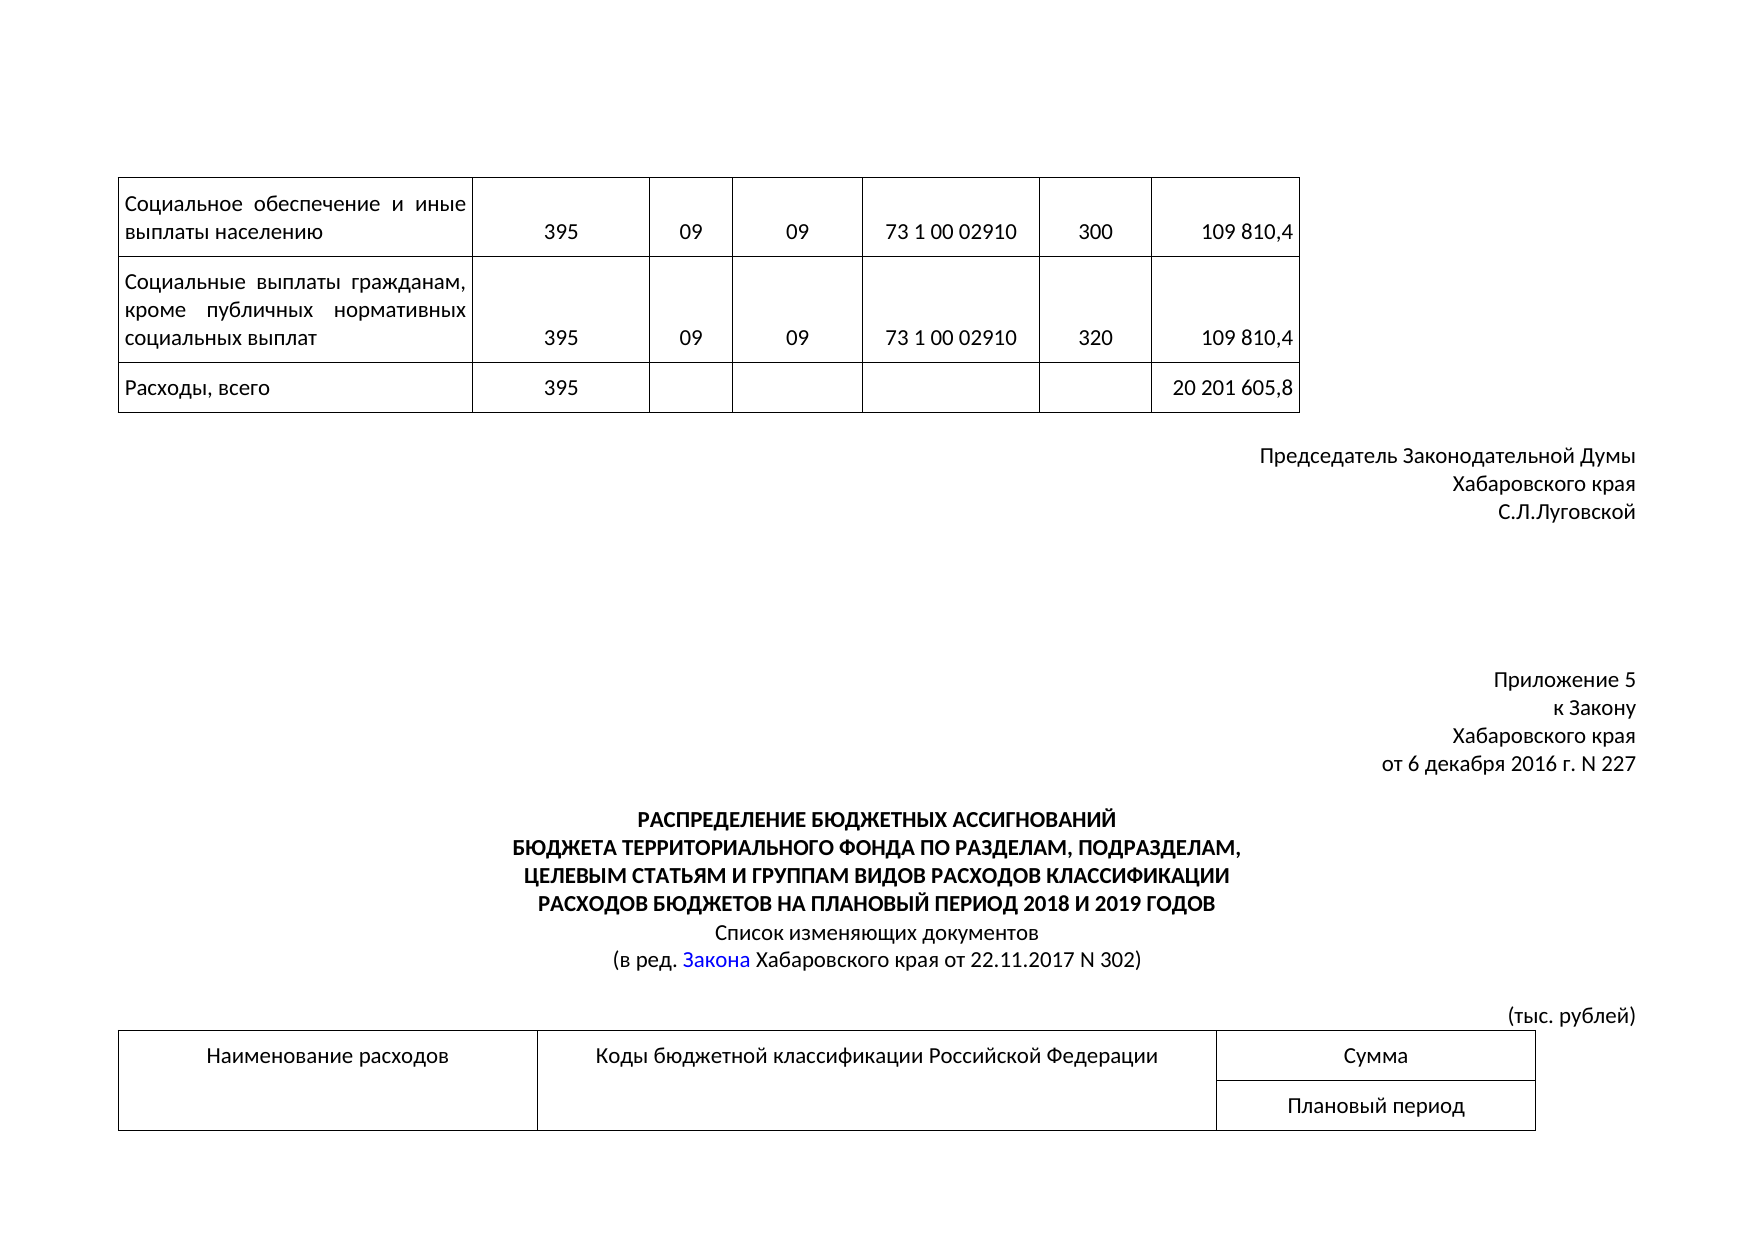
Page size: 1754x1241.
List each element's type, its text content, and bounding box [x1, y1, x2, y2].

text Список изменяющих документов [118, 918, 1636, 946]
table_cell 109 810,4 [1152, 178, 1299, 256]
table_cell 09 [733, 178, 862, 256]
table_cell 73 1 00 02910 [863, 178, 1039, 256]
table_cell 109 810,4 [1152, 257, 1299, 362]
table_cell Социальные выплаты гражданам, кроме публичных нормативных социальных выплат [119, 257, 472, 362]
table_header Коды бюджетной классификации Российской Федерации [538, 1031, 1216, 1130]
text Приложение 5 [118, 665, 1636, 693]
table_cell [1040, 363, 1151, 412]
table_cell 73 1 00 02910 [863, 257, 1039, 362]
text к Закону [118, 693, 1636, 721]
text Хабаровского края [118, 469, 1636, 497]
table_cell 09 [650, 257, 732, 362]
text от 6 декабря 2016 г. N 227 [118, 749, 1636, 777]
table_cell Плановый период [1217, 1081, 1535, 1130]
table_cell [650, 363, 732, 412]
text Председатель Законодательной Думы [118, 441, 1636, 469]
table_cell Социальное обеспечение и иные выплаты населению [119, 178, 472, 256]
table_cell Расходы, всего [119, 363, 472, 412]
title РАСПРЕДЕЛЕНИЕ БЮДЖЕТНЫХ АССИГНОВАНИЙ [118, 806, 1636, 833]
table_cell [863, 363, 1039, 412]
text (тыс. рублей) [118, 1002, 1636, 1030]
title ЦЕЛЕВЫМ СТАТЬЯМ И ГРУППАМ ВИДОВ РАСХОДОВ КЛАССИФИКАЦИИ [118, 862, 1636, 889]
table_cell 09 [733, 257, 862, 362]
table_cell 320 [1040, 257, 1151, 362]
text Хабаровского края [118, 721, 1636, 749]
table_cell 395 [473, 363, 649, 412]
text С.Л.Луговской [118, 497, 1636, 525]
table_header Сумма [1217, 1031, 1535, 1080]
title РАСХОДОВ БЮДЖЕТОВ НА ПЛАНОВЫЙ ПЕРИОД 2018 И 2019 ГОДОВ [118, 889, 1636, 918]
table_cell 395 [473, 178, 649, 256]
table_cell 395 [473, 257, 649, 362]
table_header Наименование расходов [119, 1031, 537, 1130]
table_cell 300 [1040, 178, 1151, 256]
table_cell 20 201 605,8 [1152, 363, 1299, 412]
text (в ред. Закона Хабаровского края от 22.11.2017 N 302) [118, 946, 1636, 974]
table_cell [733, 363, 862, 412]
table_cell 09 [650, 178, 732, 256]
title БЮДЖЕТА ТЕРРИТОРИАЛЬНОГО ФОНДА ПО РАЗДЕЛАМ, ПОДРАЗДЕЛАМ, [118, 833, 1636, 862]
